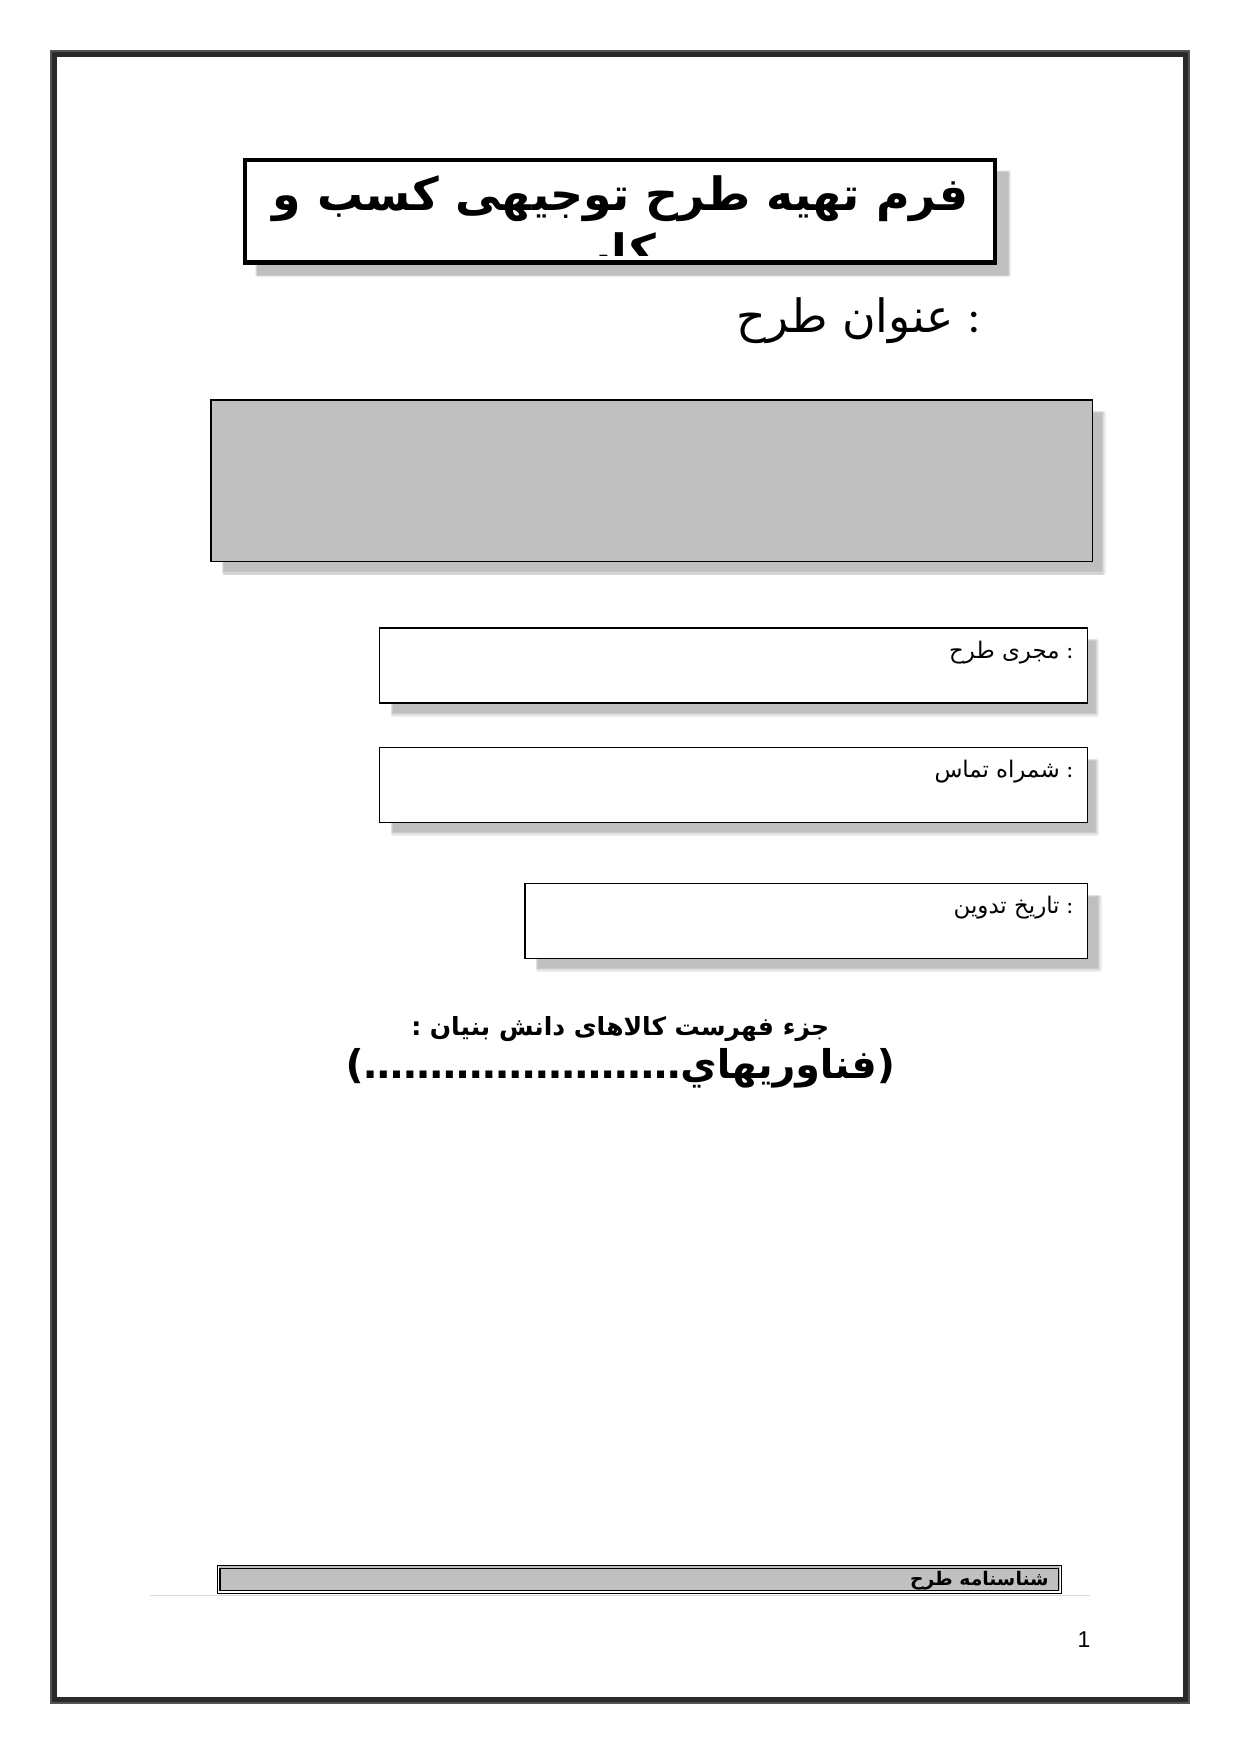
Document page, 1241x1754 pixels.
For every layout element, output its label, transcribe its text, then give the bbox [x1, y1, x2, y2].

text جزء فهرست کالاهای دانش بنیان : [150, 1012, 1090, 1042]
table_header شناسنامه طرح [221, 1569, 1058, 1590]
text (فناوريهاي……………………) [150, 1042, 1090, 1088]
